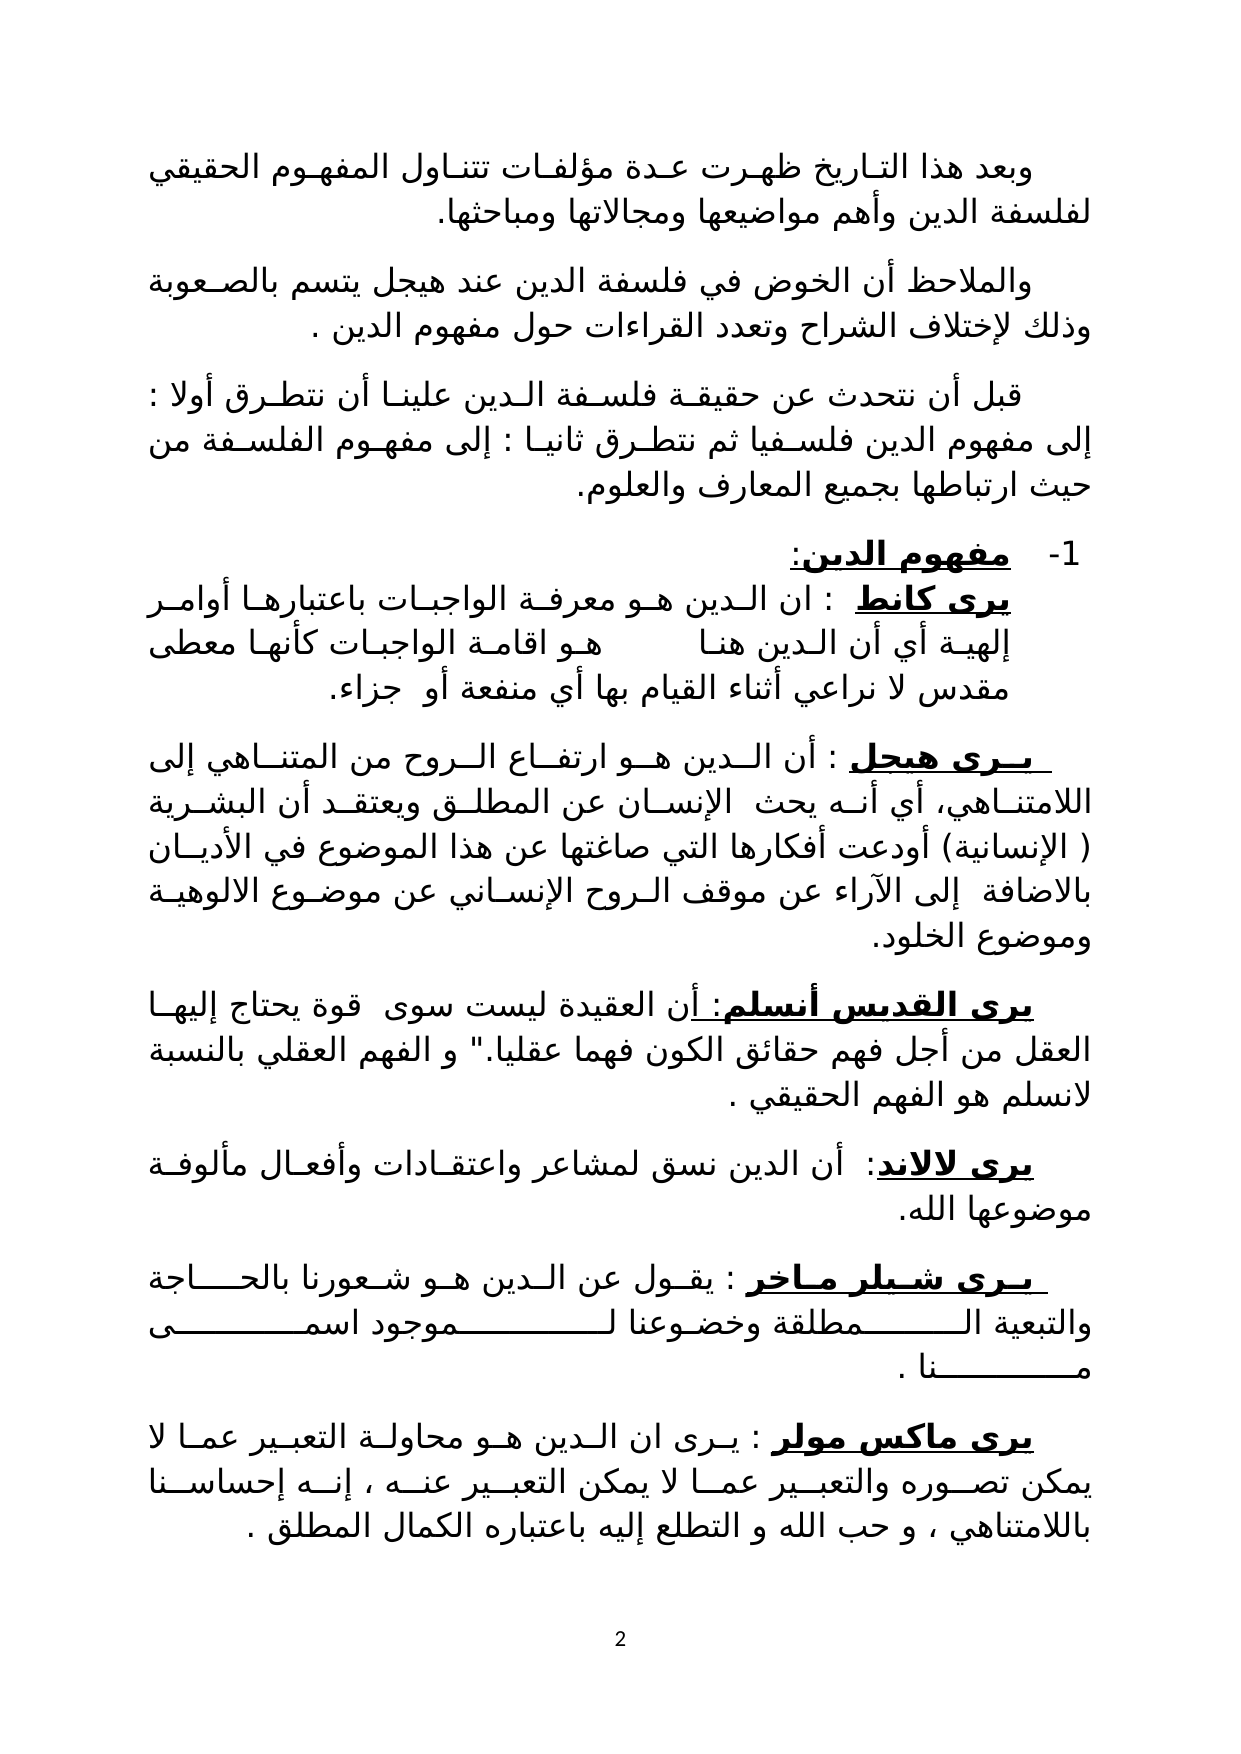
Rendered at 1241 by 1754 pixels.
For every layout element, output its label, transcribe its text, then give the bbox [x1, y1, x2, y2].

text والملاحظ أن الخوض في فلسفة الدين عند هيجل يتسم بالصعوبة وذلك لإختلاف الشراح وتعدد القراءات حول مفهوم الدين . [148, 262, 1093, 345]
text وبعد هذا التاريخ ظهرت عدة مؤلفات تتناول المفهوم الحقيقي لفلسفة الدين وأهم مواضيعها ومجالاتها ومباحثها. [148, 148, 1093, 231]
text يرى ماكس مولر : يرى ان الدين هو محاولة التعبير عما لا يمكن تصوره والتعبير عما لا يمكن التعبير عنه ، إنه إحساسنا باللامتناهي ، و حب الله و التطلع إليه باعتباره الكمال المطلق . [148, 1418, 1093, 1546]
text يرى لالاند: أن الدين نسق لمشاعر واعتقادات وأفعال مألوفة موضوعها الله. [148, 1145, 1093, 1228]
list يرى كانط : ان الدين هو معرفة الواجبات باعتبارها أوامر إلهية أي أن الدين هنا هو اقامة الواجبات كأنها معطى مقدس لا نراعي أثناء القيام بها أي منفعة أو جزاء. [148, 579, 1011, 707]
text يرى القديس أنسلم: أن العقيدة ليست سوى قوة يحتاج إليها العقل من أجل فهم حقائق الكون فهما عقليا." و الفهم العقلي بالنسبة لانسلم هو الفهم الحقيقي . [148, 986, 1093, 1114]
text قبل أن نتحدث عن حقيقة فلسفة الدين علينا أن نتطرق أولا : إلى مفهوم الدين فلسفيا ثم نتطرق ثانيا : إلى مفهوم الفلسفة من حيث ارتباطها بجميع المعارف والعلوم. [148, 376, 1093, 504]
text يرى هيجل : أن الدين هو ارتفاع الروح من المتناهي إلى اللامتناهي، أي أنه يحث الإنسان عن المطلق ويعتقد أن البشرية ( الإنسانية) أودعت أفكارها التي صاغتها عن هذا الموضوع في الأديان بالاضافة إلى الآراء عن موقف الروح الإنساني عن موضوع الالوهية وموضوع الخلود. [148, 738, 1093, 955]
list مفهوم الدين: [148, 535, 1048, 573]
text يرى شيلر ماخر : يقول عن الدين هو شعورنا بالحـــاجة والتبعية الـــــــــمطلقة وخضوعنا لــــــــــــــموجود اسمــــــــــــى مــــــــــــــنا . [148, 1259, 1093, 1387]
